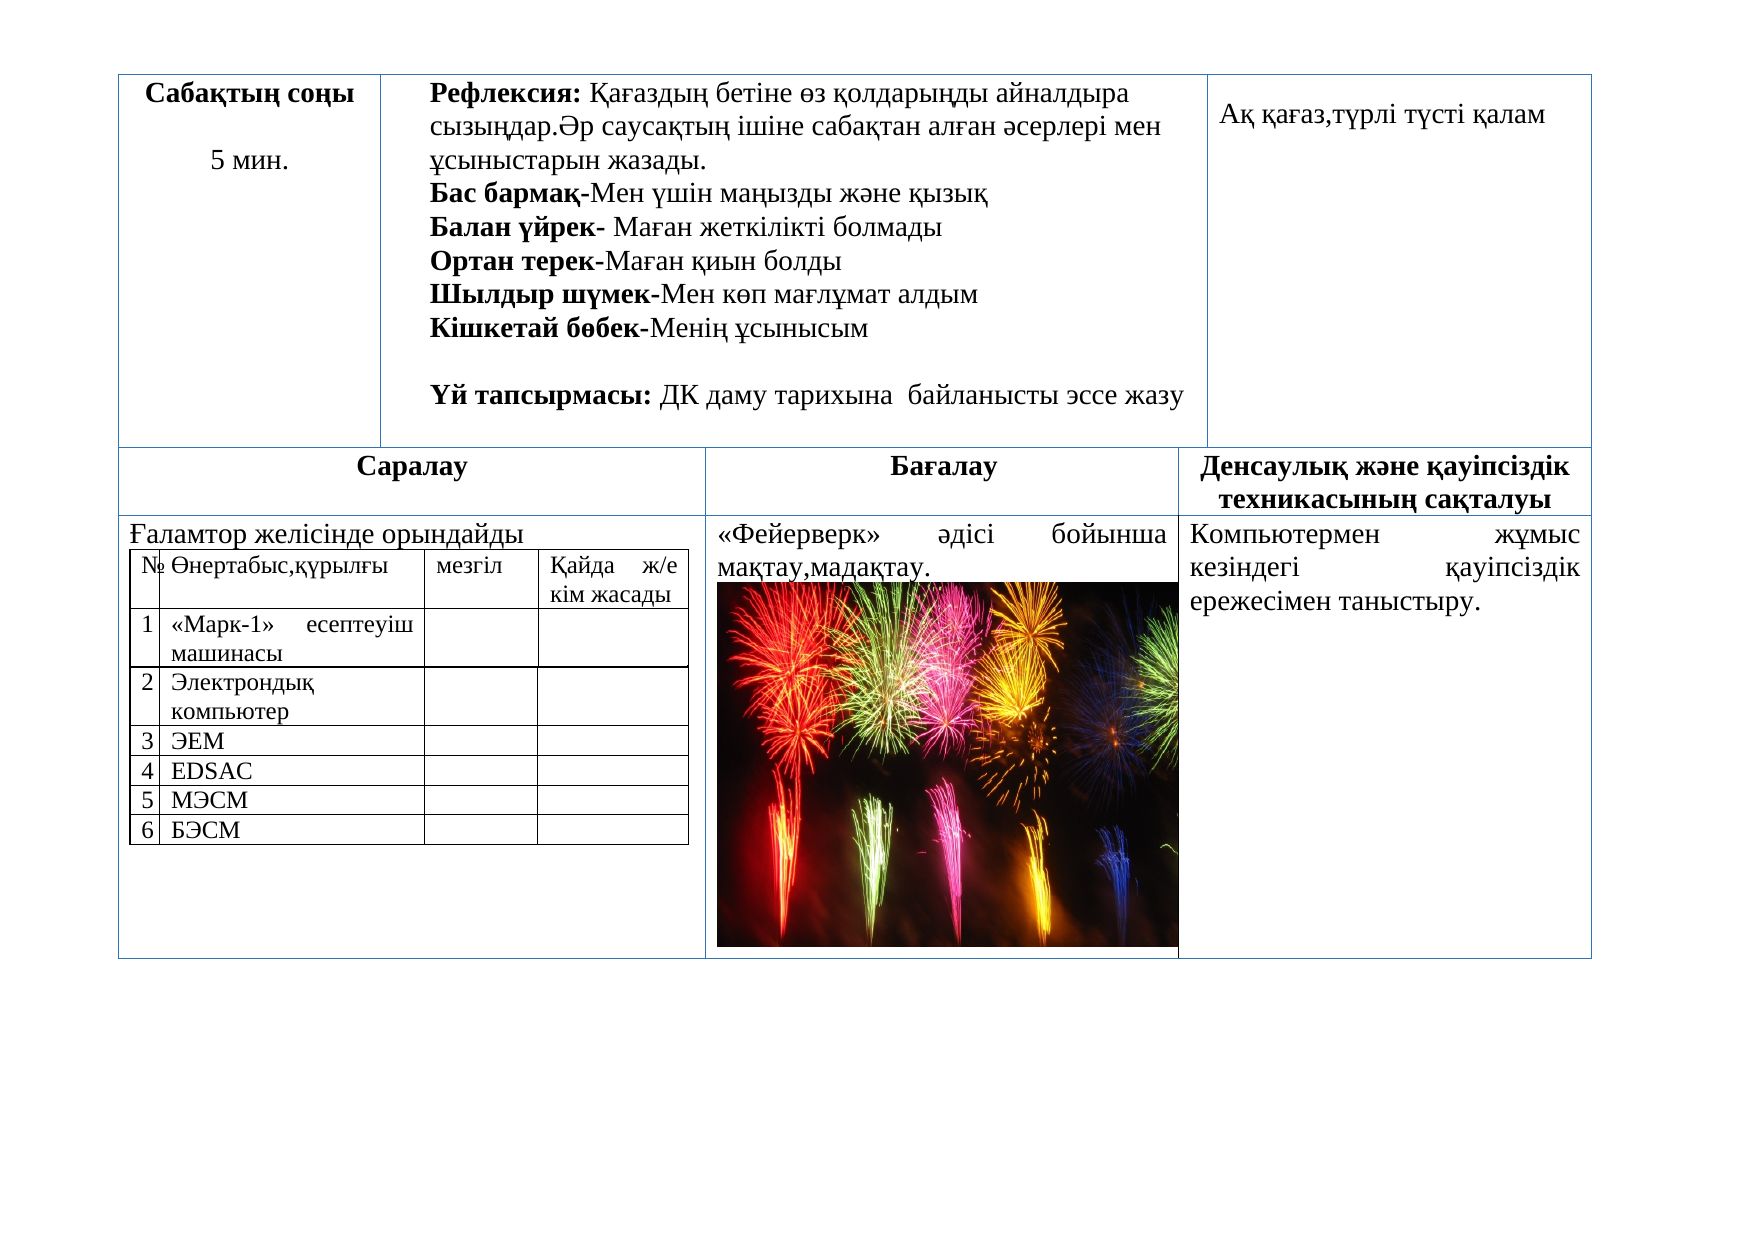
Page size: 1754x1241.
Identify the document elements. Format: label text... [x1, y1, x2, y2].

table_cell Сабақтың соңы 5 мин. [119, 75, 380, 447]
table_cell Компьютермен жұмыс кезіндегі қауіпсіздік ережесімен таныстыру. [1179, 516, 1591, 958]
table_cell Рефлексия: Қағаздың бетіне өз қолдарыңды айналдыра сызыңдар.Әр саусақтың ішіне сабақтан алған әсерлері мен ұсыныстарын жазады. Бас бармақ-Мен үшін маңызды және қызық Балан үйрек- Маған жеткілікті болмады Ортан терек-Маған қиын болды Шылдыр шүмек-Мен көп мағлұмат алдым Кішкетай бөбек-Менің ұсынысым Үй тапсырмасы: ДК даму тарихына байланысты эссе жазу [381, 75, 1207, 447]
table_cell Ғаламтор желісінде орындайды [119, 516, 705, 958]
table_cell Ақ қағаз,түрлі түсті қалам [1208, 75, 1591, 447]
picture [717, 582, 1179, 947]
table_cell Денсаулық және қауіпсіздік техникасының сақталуы [1179, 448, 1591, 515]
table_cell Бағалау [706, 448, 1178, 515]
table_cell «Фейерверк» әдісі бойынша мақтау,мадақтау. [706, 516, 1178, 958]
table_cell Саралау [119, 448, 705, 515]
